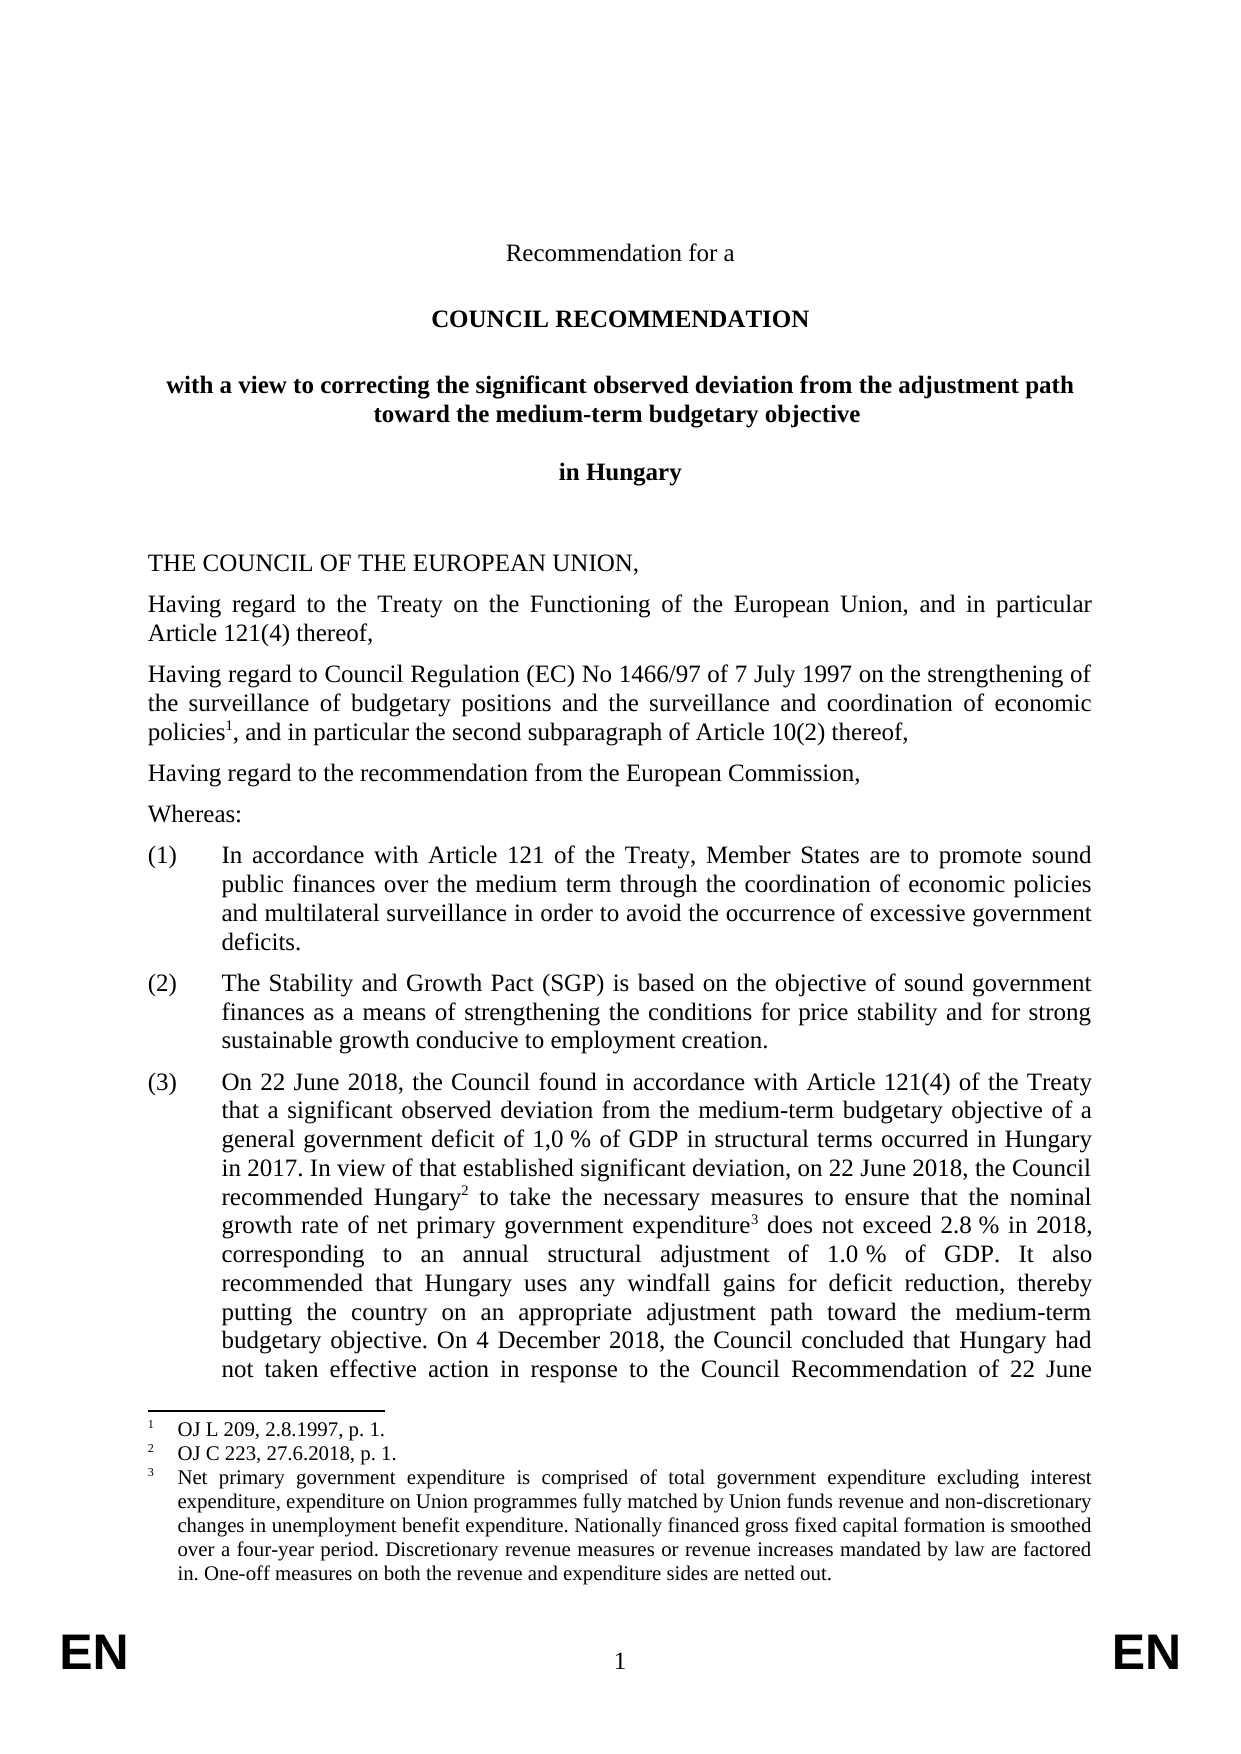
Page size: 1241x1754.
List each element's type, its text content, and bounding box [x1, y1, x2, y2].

text Having regard to Council Regulation (EC) No 1466/97 of 7 July 1997 on the strengthening of the surveillance of budgetary positions and the surveillance and coordination of economic policies, and in particular the second subparagraph of Article 10(2) thereof, [148, 659, 1093, 746]
text Having regard to the recommendation from the European Commission, [148, 758, 1093, 787]
text Whereas: [148, 799, 1093, 828]
text (1) In accordance with Article 121 of the Treaty, Member States are to promote sound public finances over the medium term through the coordination of economic policies and multilateral surveillance in order to avoid the occurrence of excessive government deficits. [148, 841, 1093, 956]
text THE COUNCIL OF THE EUROPEAN UNION, [148, 548, 1093, 577]
text with a view to correcting the significant observed deviation from the adjustment path toward the medium-term budgetary objective in Hungary [148, 371, 1093, 486]
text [148, 1067, 1093, 1383]
text (2) The Stability and Growth Pact (SGP) is based on the objective of sound government finances as a means of strengthening the conditions for price stability and for strong sustainable growth conducive to employment creation. [148, 968, 1093, 1054]
text COUNCIL RECOMMENDATION [148, 304, 1093, 333]
text Having regard to the Treaty on the Functioning of the European Union, and in particular Article 121(4) thereof, [148, 589, 1093, 647]
text Recommendation for a [148, 238, 1093, 267]
